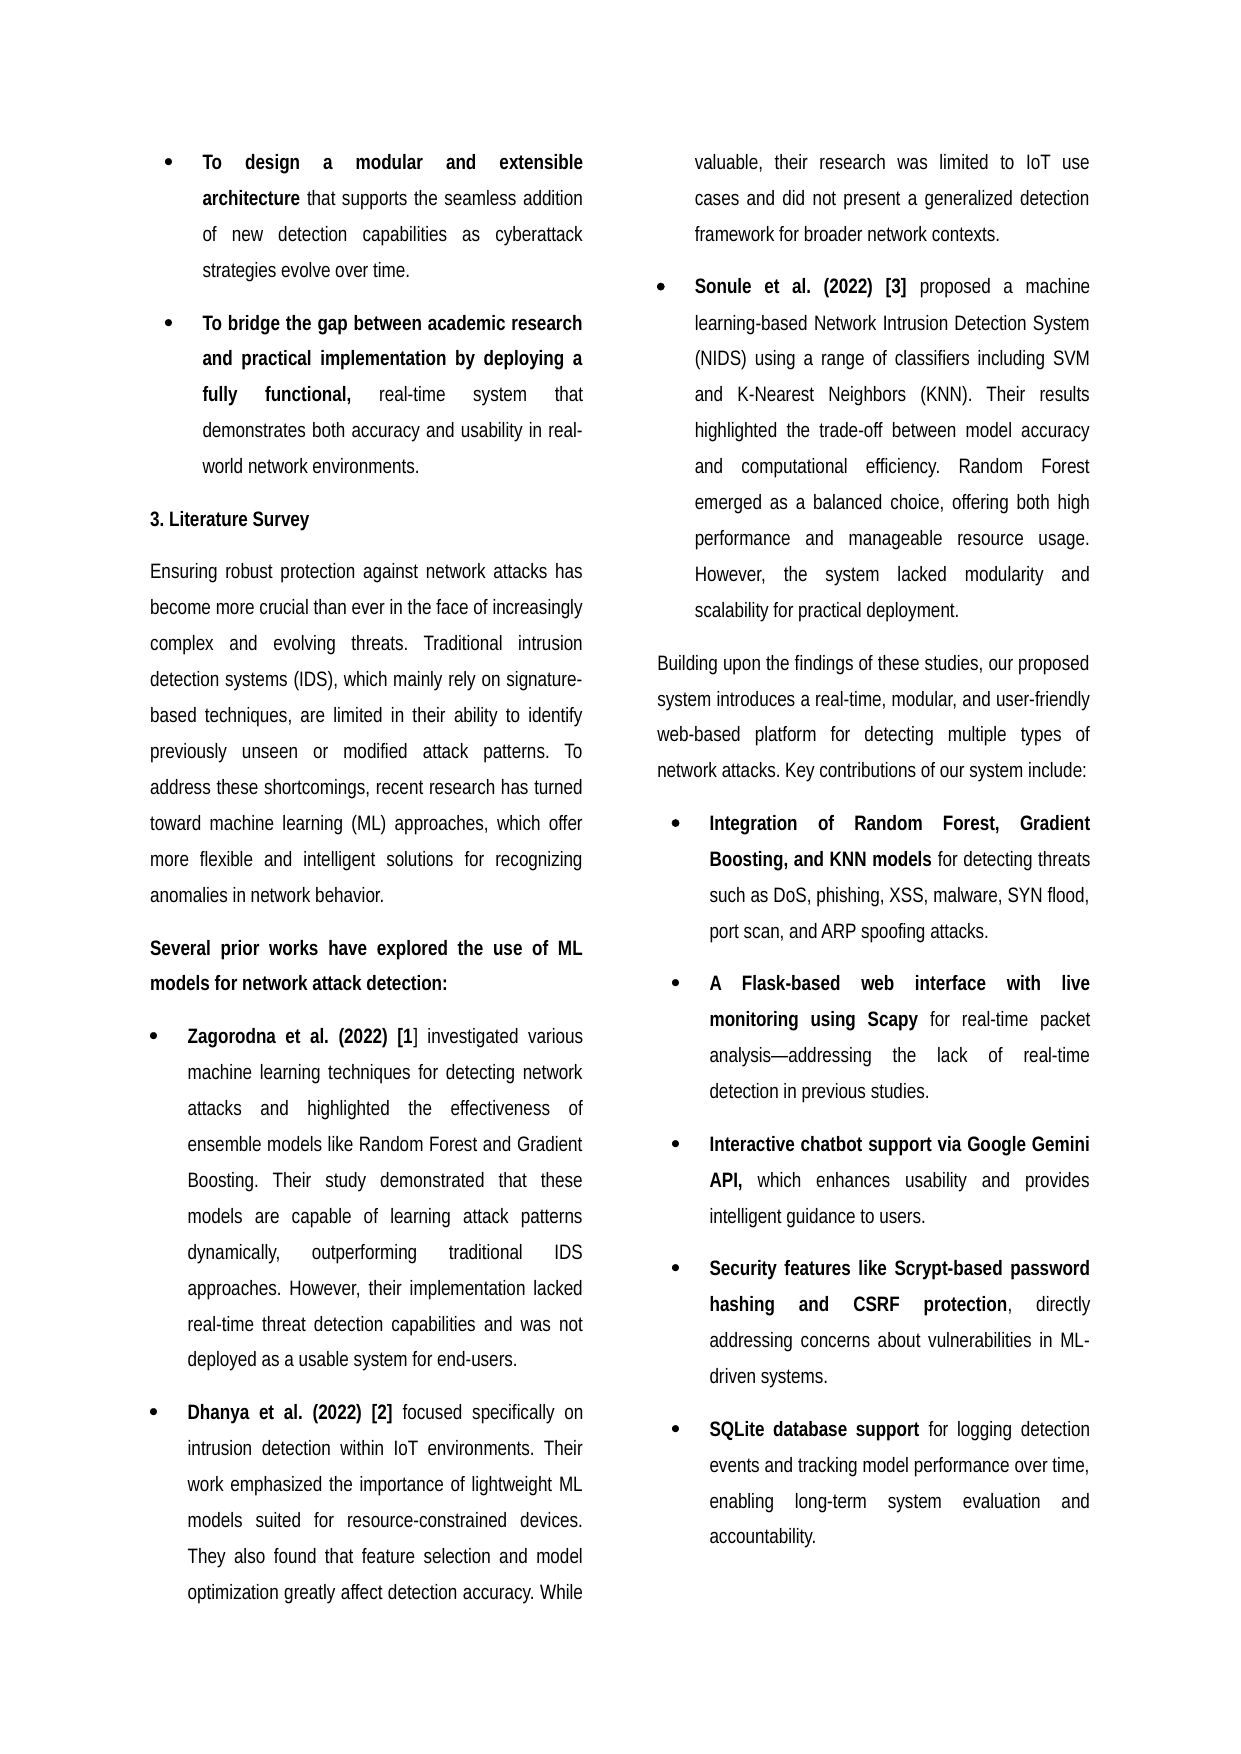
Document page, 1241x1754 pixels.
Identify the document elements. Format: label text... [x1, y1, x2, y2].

list Sonule et al. (2022) [3] proposed a machine learning-based Network Intrusion Detection System (NIDS) using a range of classifiers including SVM and K-Nearest Neighbors (KNN). Their results highlighted the trade-off between model accuracy and computational efficiency. Random Forest emerged as a balanced choice, offering both high performance and manageable resource usage. However, the system lacked modularity and scalability for practical deployment. [657, 274, 1090, 622]
list Interactive chatbot support via Google Gemini API, which enhances usability and provides intelligent guidance to users. [672, 1132, 1090, 1228]
list Integration of Random Forest, Gradient Boosting, and KNN models for detecting threats such as DoS, phishing, XSS, malware, SYN flood, port scan, and ARP spoofing attacks. [672, 811, 1090, 943]
text Ensuring robust protection against network attacks has become more crucial than ever in the face of increasingly complex and evolving threats. Traditional intrusion detection systems (IDS), which mainly rely on signature-based techniques, are limited in their ability to identify previously unseen or modified attack patterns. To address these shortcomings, recent research has turned toward machine learning (ML) approaches, which offer more flexible and intelligent solutions for recognizing anomalies in network behavior. [150, 559, 583, 907]
text Several prior works have explored the use of ML models for network attack detection: [150, 935, 583, 995]
list To design a modular and extensible architecture that supports the seamless addition of new detection capabilities as cyberattack strategies evolve over time. [165, 150, 583, 282]
text Building upon the findings of these studies, our proposed system introduces a real-time, modular, and user-friendly web-based platform for detecting multiple types of network attacks. Key contributions of our system include: [657, 651, 1090, 782]
list Security features like Scrypt-based password hashing and CSRF protection, directly addressing concerns about vulnerabilities in ML-driven systems. [672, 1256, 1090, 1388]
list A Flask-based web interface with live monitoring using Scapy for real-time packet analysis—addressing the lack of real-time detection in previous studies. [672, 971, 1090, 1103]
list Dhanya et al. (2022) [2] focused specifically on intrusion detection within IoT environments. Their work emphasized the importance of lightweight ML models suited for resource-constrained devices. They also found that feature selection and model optimization greatly affect detection accuracy. While valuable, their research was limited to IoT use cases and did not present a generalized detection framework for broader network contexts. [150, 1400, 583, 1604]
list SQLite database support for logging detection events and tracking model performance over time, enabling long-term system evaluation and accountability. [672, 1417, 1090, 1548]
list Zagorodna et al. (2022) [1] investigated various machine learning techniques for detecting network attacks and highlighted the effectiveness of ensemble models like Random Forest and Gradient Boosting. Their study demonstrated that these models are capable of learning attack patterns dynamically, outperforming traditional IDS approaches. However, their implementation lacked real-time threat detection capabilities and was not deployed as a usable system for end-users. [150, 1024, 583, 1371]
list Dhanya et al. (2022) [2] focused specifically on intrusion detection within IoT environments. Their work emphasized the importance of lightweight ML models suited for resource-constrained devices. They also found that feature selection and model optimization greatly affect detection accuracy. While valuable, their research was limited to IoT use cases and did not present a generalized detection framework for broader network contexts. [657, 150, 1090, 246]
text 3. Literature Survey [150, 507, 583, 531]
list To bridge the gap between academic research and practical implementation by deploying a fully functional, real-time system that demonstrates both accuracy and usability in real-world network environments. [165, 310, 583, 478]
